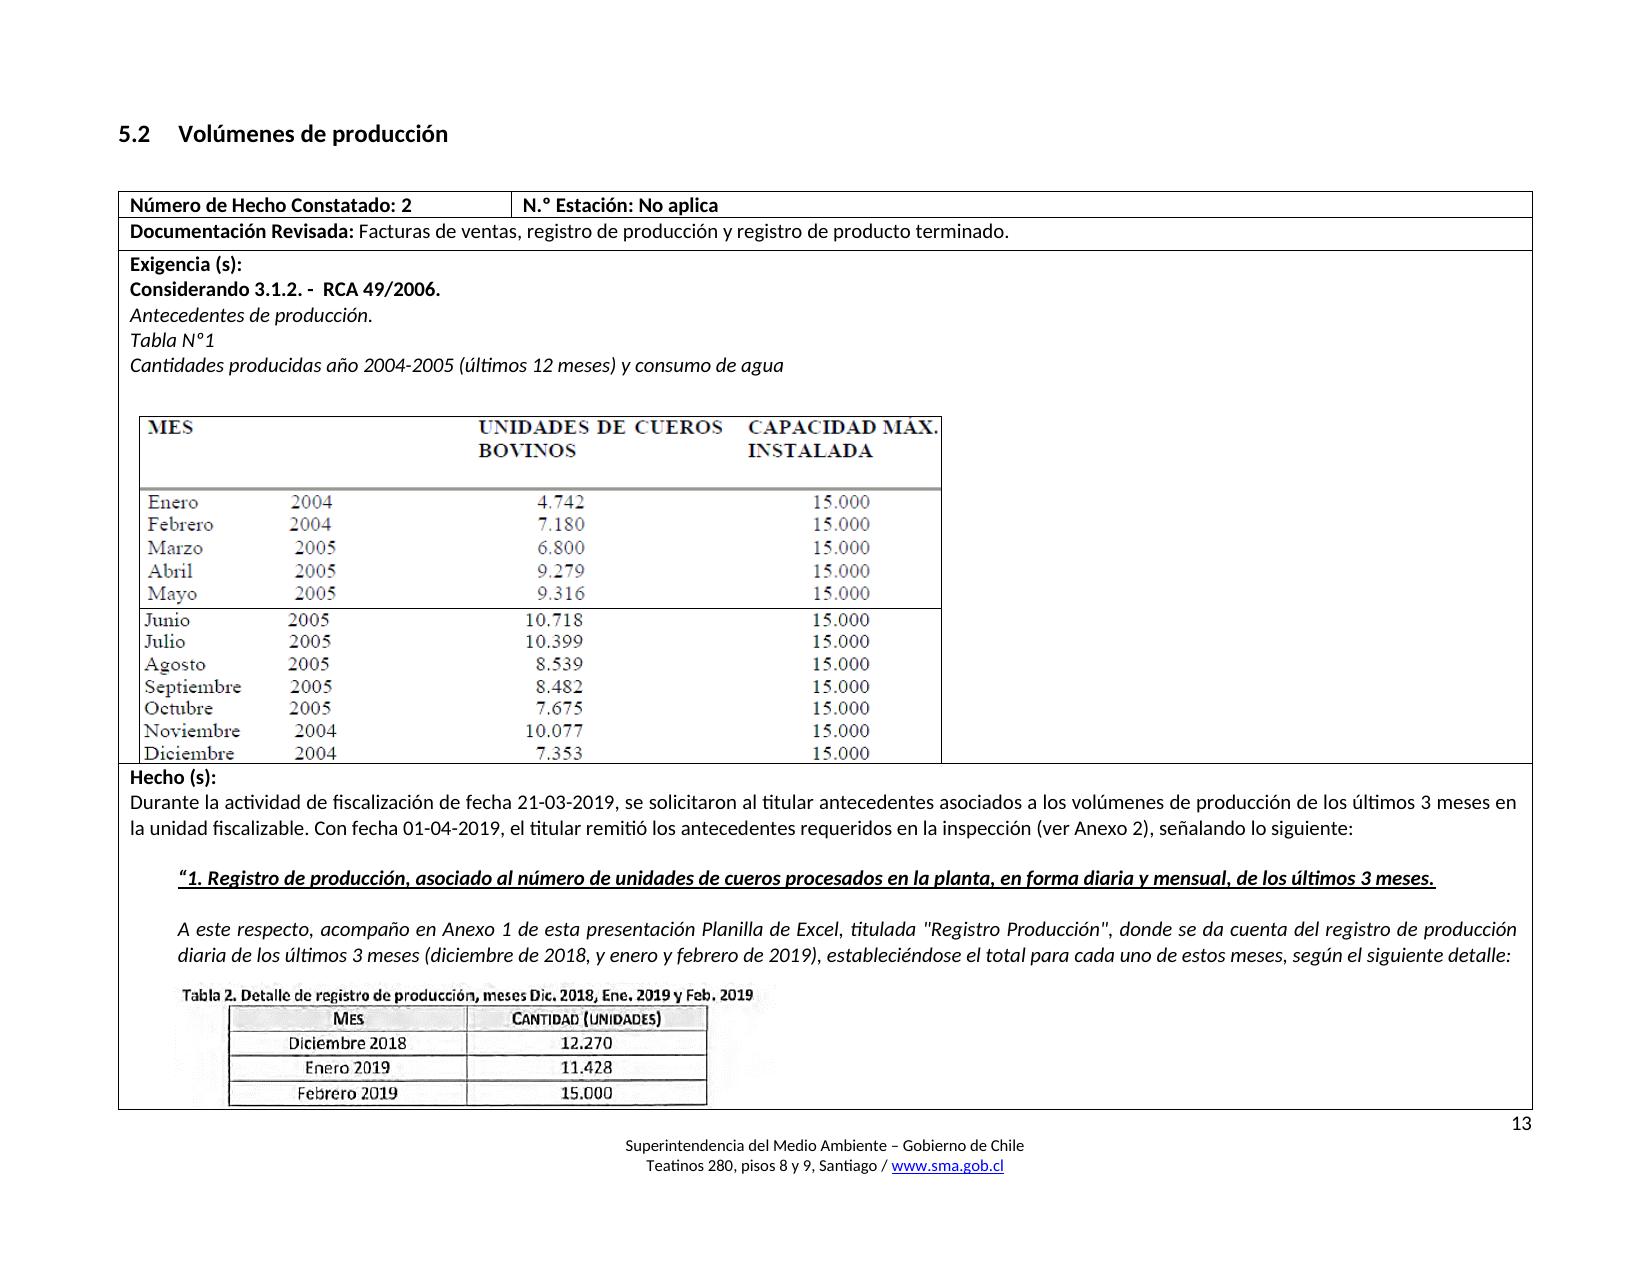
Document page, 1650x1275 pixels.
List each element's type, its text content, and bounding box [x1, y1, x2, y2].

table_cell Documentación Revisada: Facturas de ventas, registro de producción y registro de producto terminado. [119, 218, 1532, 250]
table_header N.º Estación: No aplica [512, 192, 1532, 217]
table_header Número de Hecho Constatado: 2 [119, 192, 511, 217]
picture [140, 609, 941, 763]
picture [140, 417, 941, 608]
subtitle Volúmenes de producción [118, 118, 1532, 149]
picture [172, 982, 777, 1109]
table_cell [119, 764, 1532, 1109]
table_cell Exigencia (s): Considerando 3.1.2. - RCA 49/2006. Antecedentes de producción. Tabla Nº1 Cantidades producidas año 2004-2005 (últimos 12 meses) y consumo de agua [119, 251, 1532, 763]
